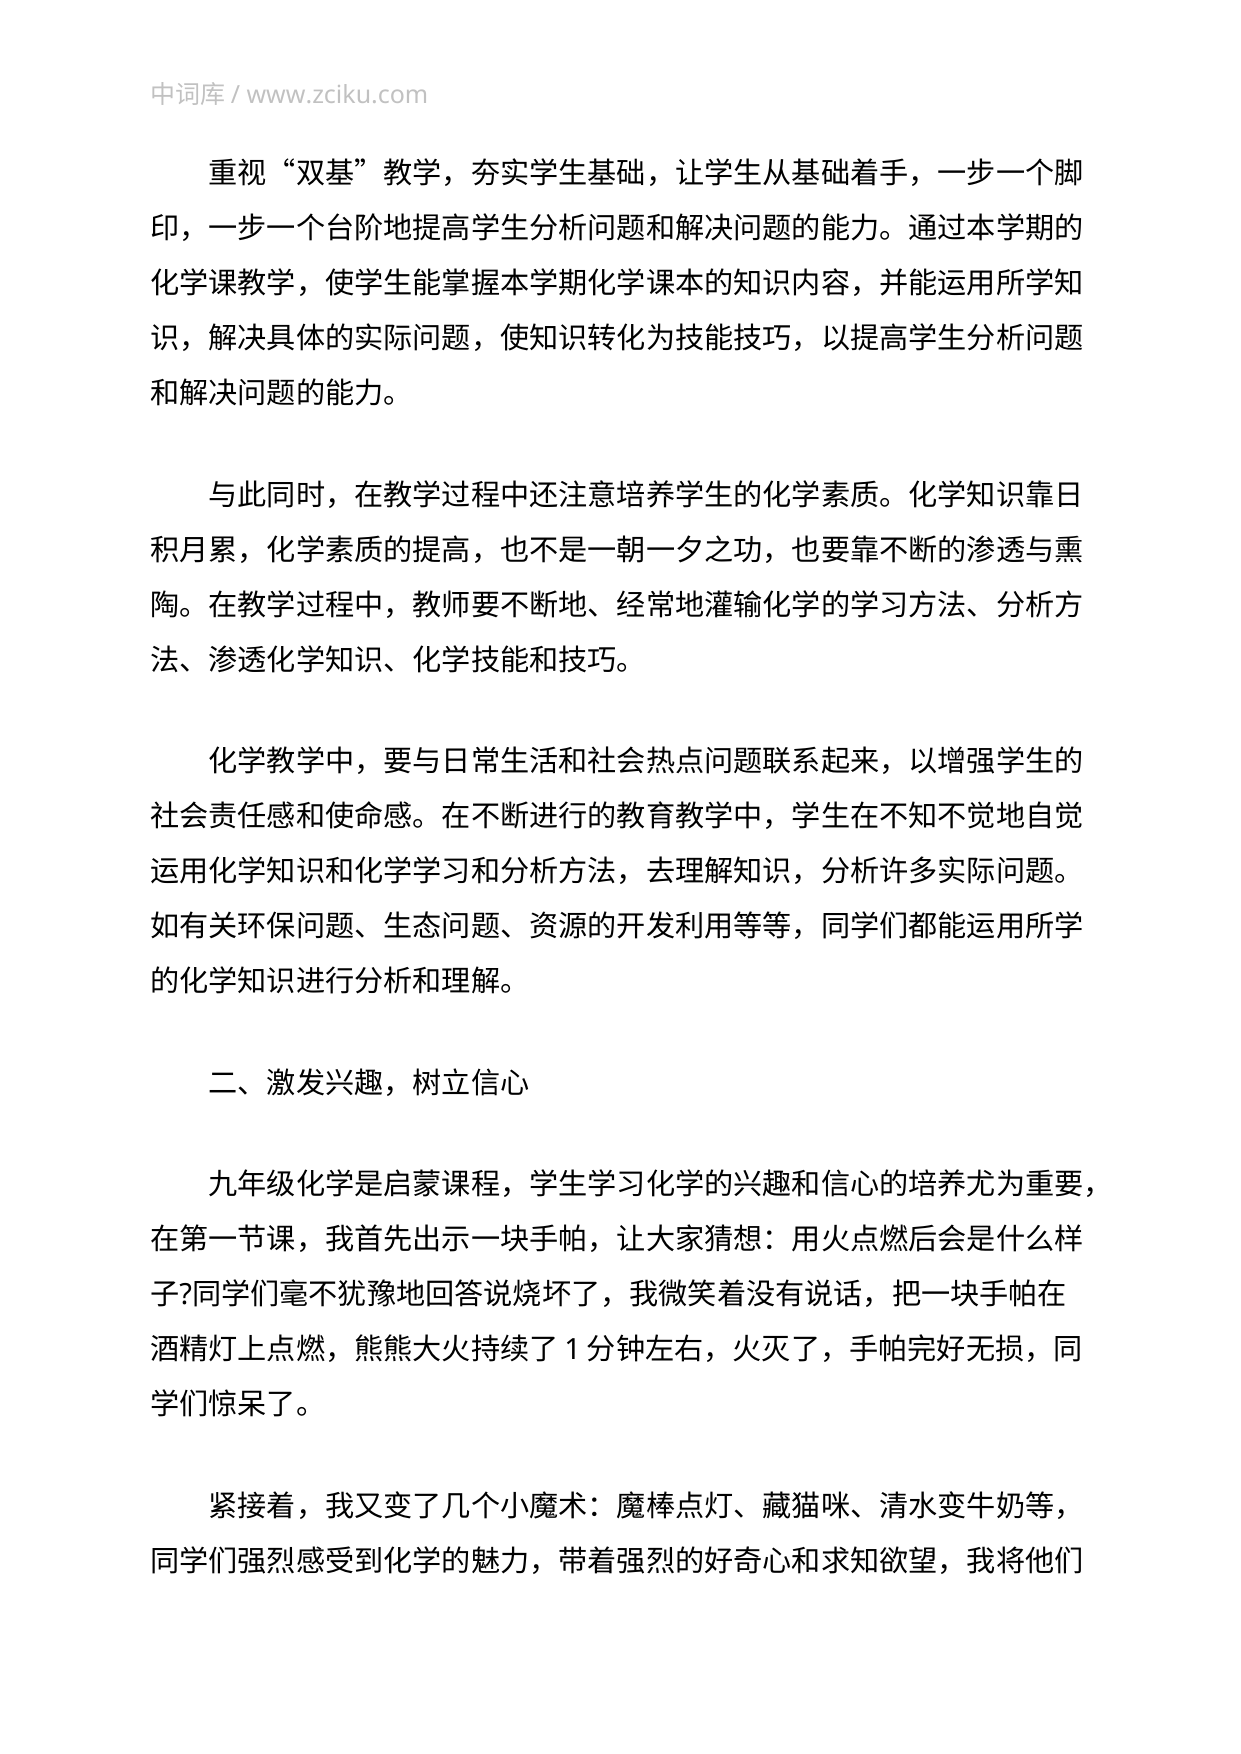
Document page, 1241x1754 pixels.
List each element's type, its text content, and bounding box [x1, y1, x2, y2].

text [150, 1482, 1090, 1580]
text 化学教学中，要与日常生活和社会热点问题联系起来，以增强学生的社会责任感和使命感。在不断进行的教育教学中，学生在不知不觉地自觉运用化学知识和化学学习和分析方法，去理解知识，分析许多实际问题。如有关环保问题、生态问题、资源的开发利用等等，同学们都能运用所学的化学知识进行分析和理解。 [150, 738, 1090, 1000]
text 重视“双基”教学，夯实学生基础，让学生从基础着手，一步一个脚印，一步一个台阶地提高学生分析问题和解决问题的能力。通过本学期的化学课教学，使学生能掌握本学期化学课本的知识内容，并能运用所学知识，解决具体的实际问题，使知识转化为技能技巧，以提高学生分析问题和解决问题的能力。 [150, 150, 1090, 412]
text 与此同时，在教学过程中还注意培养学生的化学素质。化学知识靠日积月累，化学素质的提高，也不是一朝一夕之功，也要靠不断的渗透与熏陶。在教学过程中，教师要不断地、经常地灌输化学的学习方法、分析方法、渗透化学知识、化学技能和技巧。 [150, 471, 1090, 678]
text 二、激发兴趣，树立信心 [150, 1059, 1090, 1101]
text 九年级化学是启蒙课程，学生学习化学的兴趣和信心的培养尤为重要，在第一节课，我首先出示一块手帕，让大家猜想：用火点燃后会是什么样子?同学们毫不犹豫地回答说烧坏了，我微笑着没有说话，把一块手帕在酒精灯上点燃，熊熊大火持续了1分钟左右，火灭了，手帕完好无损，同学们惊呆了。 [150, 1161, 1090, 1423]
